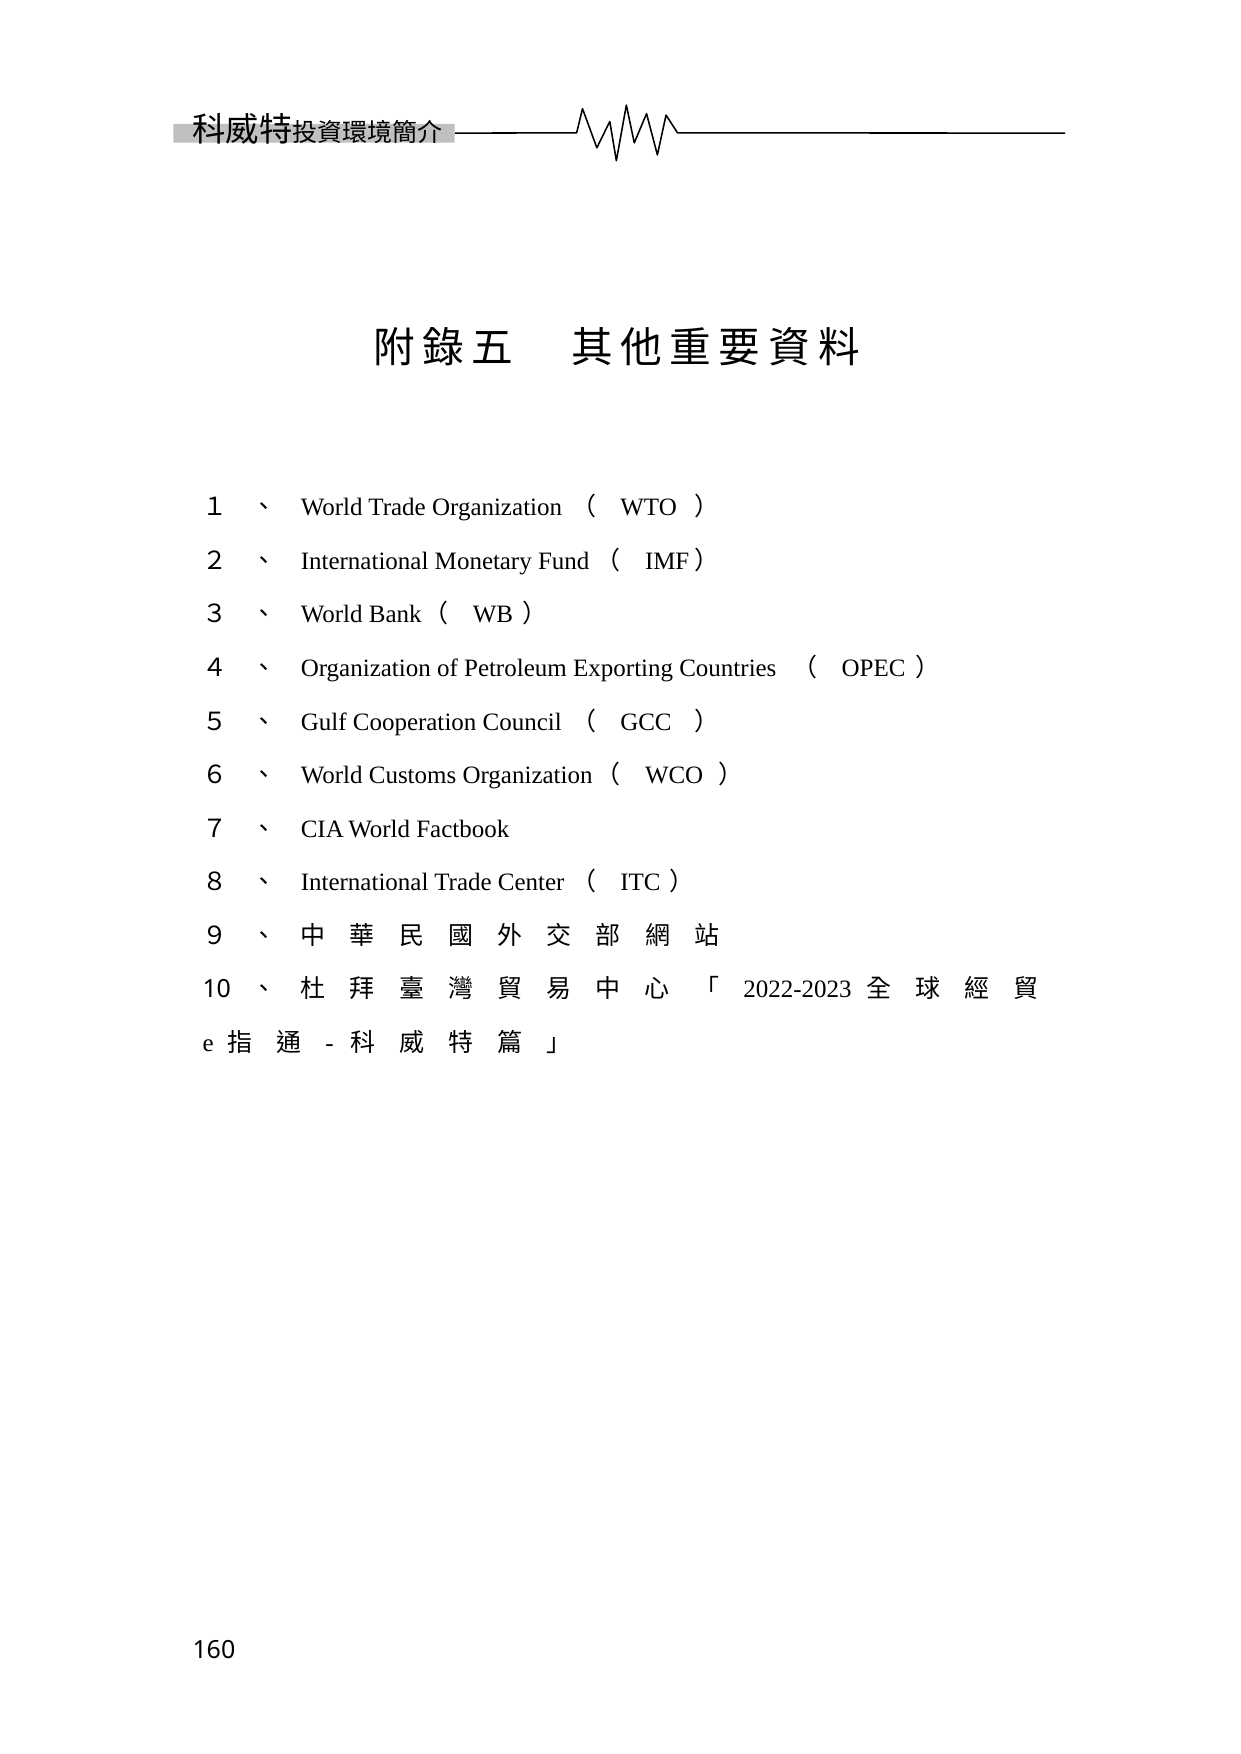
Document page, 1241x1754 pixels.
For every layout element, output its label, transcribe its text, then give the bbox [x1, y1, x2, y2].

text ６、World Customs Organization（WCO） [198, 746, 1063, 799]
text ３、World Bank（WB） [198, 585, 1063, 639]
text ９、中華民國外交部網站 [198, 906, 1063, 960]
text 附錄五 其他重要資料 [178, 291, 1063, 398]
text ８、International Trade Center（ITC） [198, 853, 1063, 906]
text １、World Trade Organization（WTO） [198, 478, 1063, 532]
text ２、International Monetary Fund（IMF） [198, 532, 1063, 585]
text 10、杜拜臺灣貿易中心「2022-2023全球經貿e指通-科威特篇」 [198, 960, 1063, 1067]
text ５、Gulf Cooperation Council（GCC） [198, 692, 1063, 746]
text ７、CIA World Factbook [198, 799, 1063, 853]
text ４、Organization of Petroleum Exporting Countries（OPEC） [198, 639, 1063, 692]
